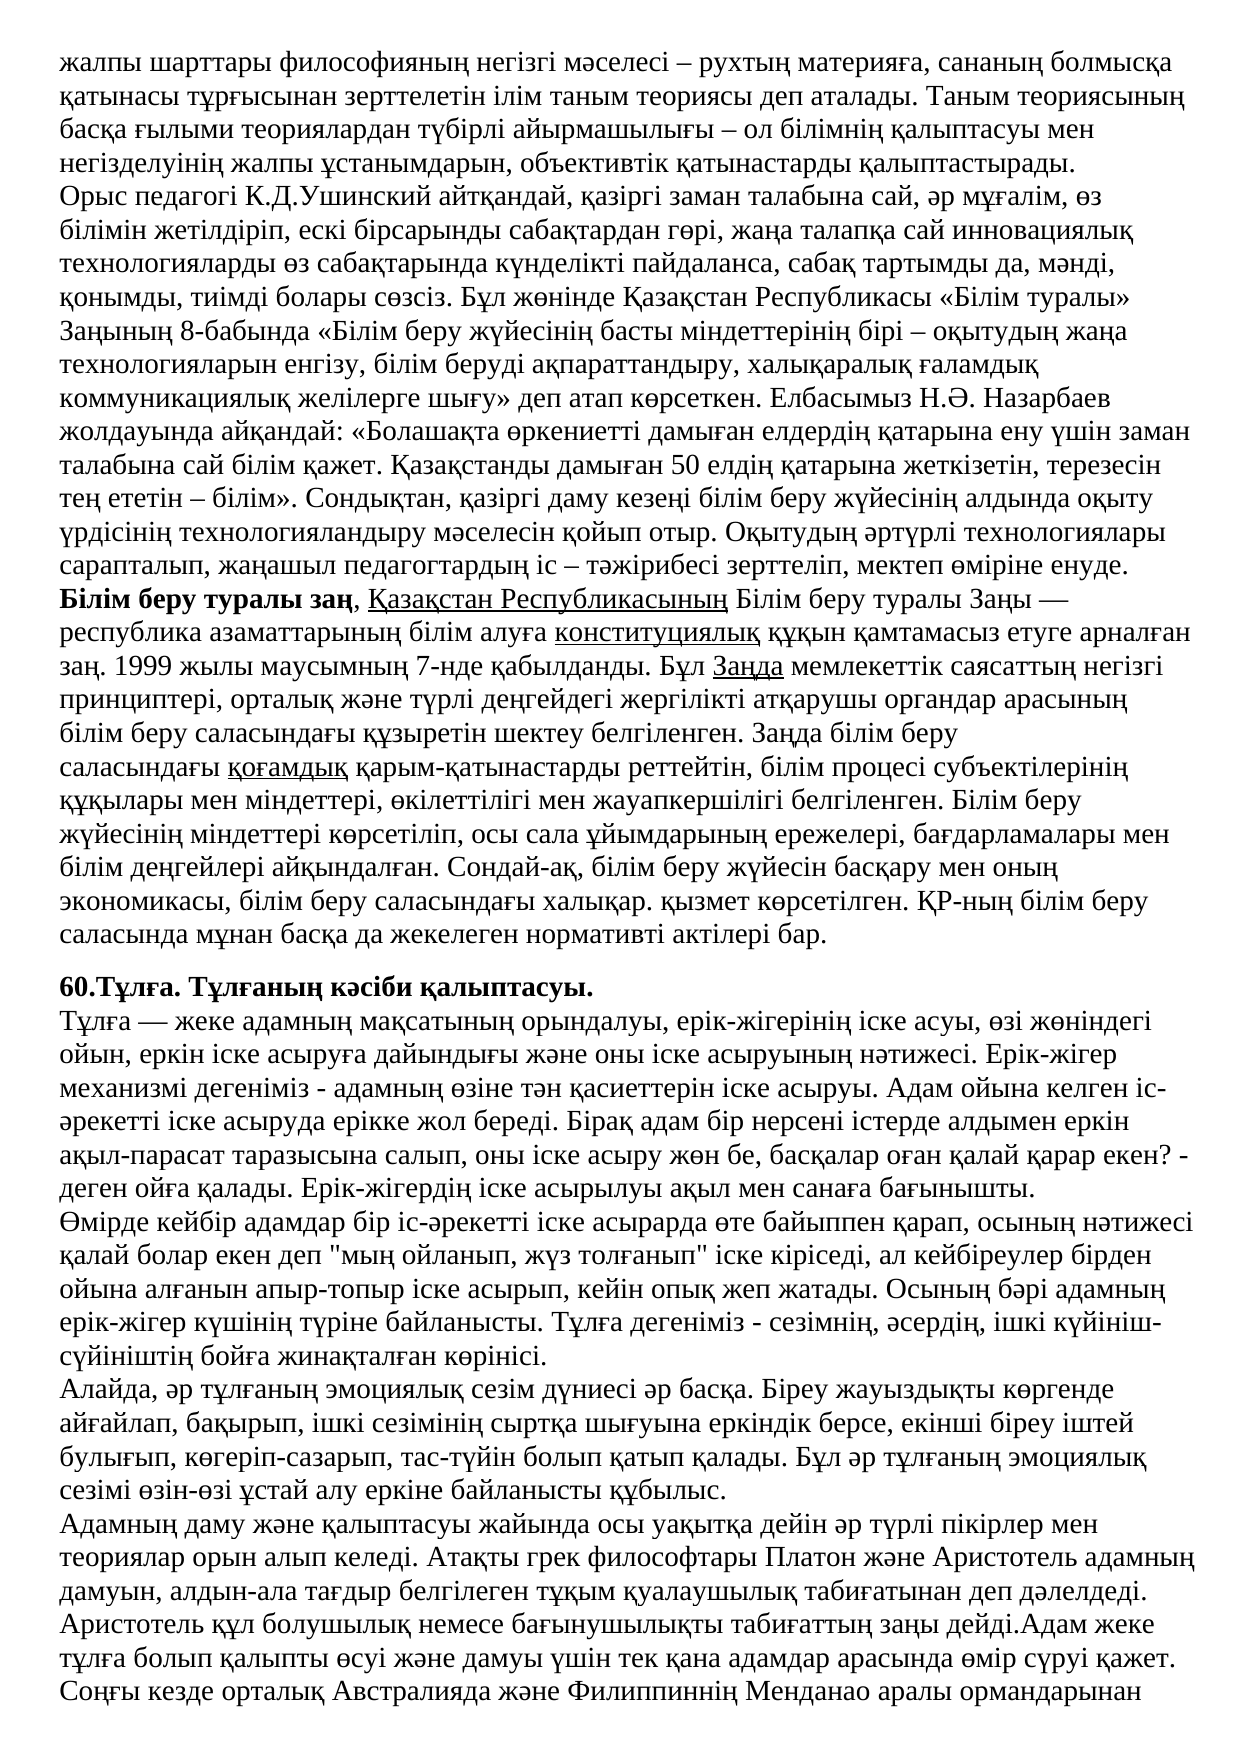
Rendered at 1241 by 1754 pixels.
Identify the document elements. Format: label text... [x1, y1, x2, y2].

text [59, 44, 1196, 178]
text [59, 1003, 1196, 1707]
text 60.Тұлға. Тұлғаның кәсіби қалыптасуы. [59, 969, 1196, 1003]
text Орыс педагогі К.Д.Ушинский айтқандай, қазіргі заман талабына сай, әр мұғалім, өз білімін жетілдіріп, ескі бірсарынды сабақтардан гөрі, жаңа талапқа сай инновациялық технологияларды өз сабақтарында күнделікті пайдаланса, сабақ тартымды да, мәнді, қонымды, тиімді болары сөзсіз. Бұл жөнінде Қазақстан Республикасы «Білім туралы» Заңының 8-бабында «Білім беру жүйесінің басты міндеттерінің бірі – оқытудың жаңа технологияларын енгізу, білім беруді ақпараттандыру, халықаралық ғаламдық коммуникациялық желілерге шығу» деп атап көрсеткен. Елбасымыз Н.Ә. Назарбаев жолдауында айқандай: «Болашақта өркениетті дамыған елдердің қатарына ену үшін заман талабына сай білім қажет. Қазақстанды дамыған 50 елдің қатарына жеткізетін, терезесін тең ететін – білім». Сондықтан, қазіргі даму кезеңі білім беру жүйесінің алдында оқыту үрдісінің технологияландыру мәселесін қойып отыр. Оқытудың әртүрлі технологиялары сарапталып, жаңашыл педагогтардың іс – тәжірибесі зерттеліп, мектеп өміріне енуде. [59, 178, 1196, 581]
text Білім беру туралы заң, Қазақстан Республикасының Білім беру туралы Заңы — республика азаматтарының білім алуға конституциялық құқын қамтамасыз етуге арналған заң. 1999 жылы маусымның 7-нде қабылданды. Бұл Заңда мемлекеттік саясаттың негізгі принциптері, орталық және түрлі деңгейдегі жергілікті атқарушы органдар арасының білім беру саласындағы құзыретін шектеу белгіленген. Заңда білім беру саласындағы қоғамдық қарым-қатынастарды реттейтін, білім процесі субъектілерінің құқылары мен міндеттері, өкілеттілігі мен жауапкершілігі белгіленген. Білім беру жүйесінің міндеттері көрсетіліп, осы сала ұйымдарының ережелері, бағдарламалары мен білім деңгейлері айқындалған. Сондай-ақ, білім беру жүйесін басқару мен оның экономикасы, білім беру саласындағы халықар. қызмет көрсетілген. ҚР-ның білім беру саласында мұнан басқа да жекелеген нормативті актілері бар. [59, 581, 1196, 950]
